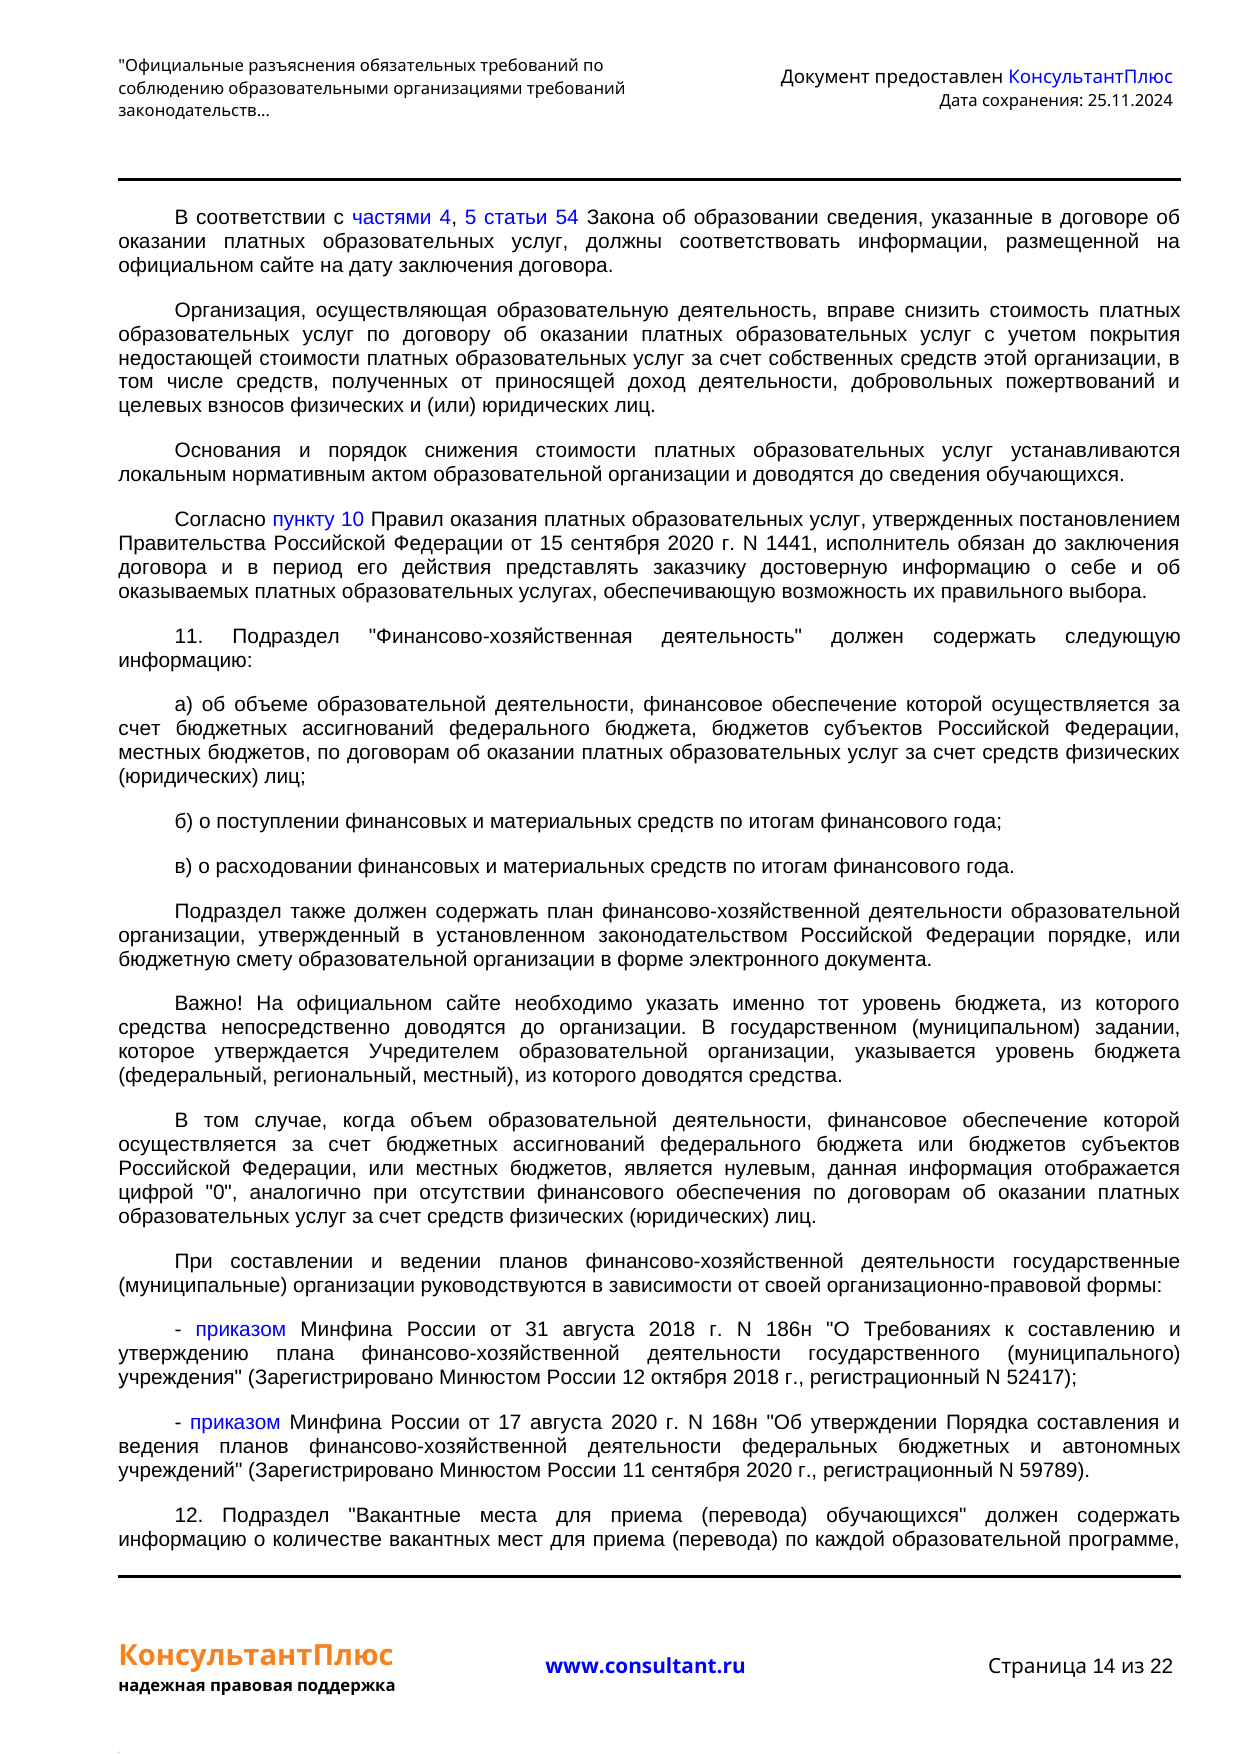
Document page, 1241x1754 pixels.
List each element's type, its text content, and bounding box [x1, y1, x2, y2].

text Согласно пункту 10 Правил оказания платных образовательных услуг, утвержденных постановлением Правительства Российской Федерации от 15 сентября 2020 г. N 1441, исполнитель обязан до заключения договора и в период его действия представлять заказчику достоверную информацию о себе и об оказываемых платных образовательных услугах, обеспечивающую возможность их правильного выбора. [118, 507, 1181, 603]
text 11. Подраздел "Финансово-хозяйственная деятельность" должен содержать следующую информацию: [118, 623, 1181, 671]
text В соответствии с частями 4, 5 статьи 54 Закона об образовании сведения, указанные в договоре об оказании платных образовательных услуг, должны соответствовать информации, размещенной на официальном сайте на дату заключения договора. [118, 205, 1181, 277]
text б) о поступлении финансовых и материальных средств по итогам финансового года; [118, 809, 1181, 833]
text а) об объеме образовательной деятельности, финансовое обеспечение которой осуществляется за счет бюджетных ассигнований федерального бюджета, бюджетов субъектов Российской Федерации, местных бюджетов, по договорам об оказании платных образовательных услуг за счет средств физических (юридических) лиц; [118, 692, 1181, 788]
text Важно! На официальном сайте необходимо указать именно тот уровень бюджета, из которого средства непосредственно доводятся до организации. В государственном (муниципальном) задании, которое утверждается Учредителем образовательной организации, указывается уровень бюджета (федеральный, региональный, местный), из которого доводятся средства. [118, 991, 1181, 1087]
text Организация, осуществляющая образовательную деятельность, вправе снизить стоимость платных образовательных услуг по договору об оказании платных образовательных услуг с учетом покрытия недостающей стоимости платных образовательных услуг за счет собственных средств этой организации, в том числе средств, полученных от приносящей доход деятельности, добровольных пожертвований и целевых взносов физических и (или) юридических лиц. [118, 297, 1181, 417]
text - приказом Минфина России от 31 августа 2018 г. N 186н "О Требованиях к составлению и утверждению плана финансово-хозяйственной деятельности государственного (муниципального) учреждения" (Зарегистрировано Минюстом России 12 октября 2018 г., регистрационный N 52417); [118, 1317, 1181, 1389]
text Основания и порядок снижения стоимости платных образовательных услуг устанавливаются локальным нормативным актом образовательной организации и доводятся до сведения обучающихся. [118, 438, 1181, 486]
text В том случае, когда объем образовательной деятельности, финансовое обеспечение которой осуществляется за счет бюджетных ассигнований федерального бюджета или бюджетов субъектов Российской Федерации, или местных бюджетов, является нулевым, данная информация отображается цифрой "0", аналогично при отсутствии финансового обеспечения по договорам об оказании платных образовательных услуг за счет средств физических (юридических) лиц. [118, 1108, 1181, 1228]
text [118, 1503, 1181, 1551]
text При составлении и ведении планов финансово-хозяйственной деятельности государственные (муниципальные) организации руководствуются в зависимости от своей организационно-правовой формы: [118, 1248, 1181, 1296]
text - приказом Минфина России от 17 августа 2020 г. N 168н "Об утверждении Порядка составления и ведения планов финансово-хозяйственной деятельности федеральных бюджетных и автономных учреждений" (Зарегистрировано Минюстом России 11 сентября 2020 г., регистрационный N 59789). [118, 1410, 1181, 1482]
text в) о расходовании финансовых и материальных средств по итогам финансового года. [118, 854, 1181, 878]
text Подраздел также должен содержать план финансово-хозяйственной деятельности образовательной организации, утвержденный в установленном законодательством Российской Федерации порядке, или бюджетную смету образовательной организации в форме электронного документа. [118, 898, 1181, 970]
